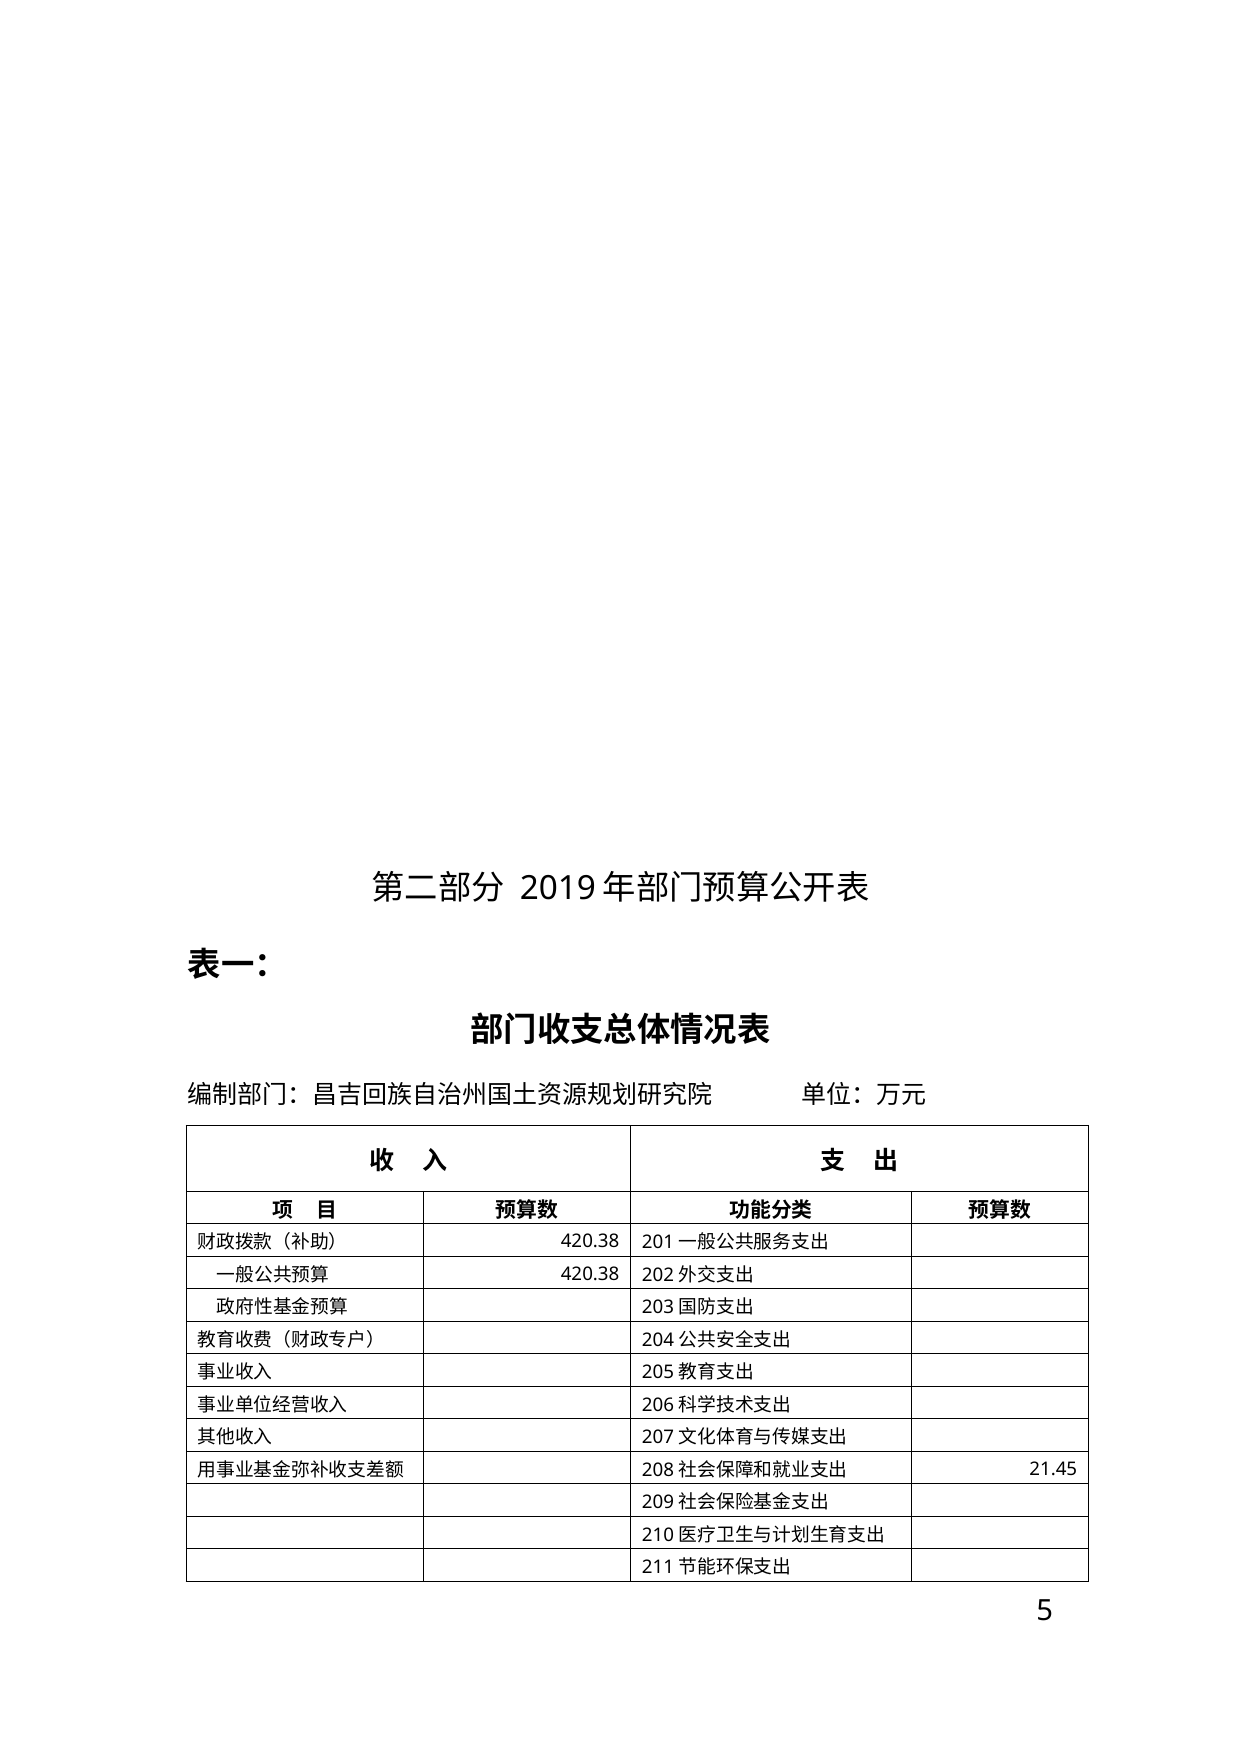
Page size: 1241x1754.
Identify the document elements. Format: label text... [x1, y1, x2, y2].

table_cell [912, 1549, 1088, 1581]
table_cell 209 社会保险基金支出 [631, 1484, 911, 1516]
table_cell [424, 1517, 630, 1548]
table_cell 203 国防支出 [631, 1289, 911, 1321]
table_cell 用事业基金弥补收支差额 [187, 1452, 423, 1483]
table_cell [187, 1549, 423, 1581]
table_cell 420.38 [424, 1257, 630, 1288]
table_cell 207 文化体育与传媒支出 [631, 1419, 911, 1451]
table_cell [912, 1484, 1088, 1516]
table_cell [424, 1452, 630, 1483]
table_cell [912, 1289, 1088, 1321]
table_cell 功能分类 [631, 1192, 911, 1223]
table_cell [424, 1549, 630, 1581]
table_cell 预算数 [424, 1192, 630, 1223]
text 第二部分 2019年部门预算公开表 [187, 852, 1053, 917]
table_cell 政府性基金预算 [187, 1289, 423, 1321]
table_cell 事业单位经营收入 [187, 1387, 423, 1418]
table_cell [912, 1224, 1088, 1256]
text 编制部门：昌吉回族自治州国土资源规划研究院 单位：万元 [187, 1060, 1053, 1125]
table_cell [912, 1257, 1088, 1288]
table_cell [424, 1354, 630, 1386]
table_cell 208 社会保障和就业支出 [631, 1452, 911, 1483]
text 部门收支总体情况表 [187, 995, 1053, 1060]
table_header 支 出 [631, 1126, 1088, 1191]
table_cell 项 目 [187, 1192, 423, 1223]
table_cell [912, 1517, 1088, 1548]
table_cell [912, 1387, 1088, 1418]
table_cell 预算数 [912, 1192, 1088, 1223]
text 表一： [187, 930, 1053, 995]
table_cell 教育收费（财政专户） [187, 1322, 423, 1353]
table_cell 211 节能环保支出 [631, 1549, 911, 1581]
table_cell [424, 1322, 630, 1353]
table_cell 财政拨款（补助） [187, 1224, 423, 1256]
table_cell 205 教育支出 [631, 1354, 911, 1386]
table_cell [187, 1517, 423, 1548]
table_header 收 入 [187, 1126, 630, 1191]
table_cell 事业收入 [187, 1354, 423, 1386]
table_cell [912, 1354, 1088, 1386]
table_cell 204 公共安全支出 [631, 1322, 911, 1353]
table_cell 206 科学技术支出 [631, 1387, 911, 1418]
table_cell 其他收入 [187, 1419, 423, 1451]
table_cell [424, 1289, 630, 1321]
table_cell 202 外交支出 [631, 1257, 911, 1288]
table_cell 21.45 [912, 1452, 1088, 1483]
table_cell [424, 1419, 630, 1451]
table_cell 201 一般公共服务支出 [631, 1224, 911, 1256]
table_cell 420.38 [424, 1224, 630, 1256]
table_cell [424, 1387, 630, 1418]
table_cell 一般公共预算 [187, 1257, 423, 1288]
table_cell [912, 1322, 1088, 1353]
table_cell [912, 1419, 1088, 1451]
table_cell [424, 1484, 630, 1516]
table_cell [187, 1484, 423, 1516]
table_cell 210 医疗卫生与计划生育支出 [631, 1517, 911, 1548]
